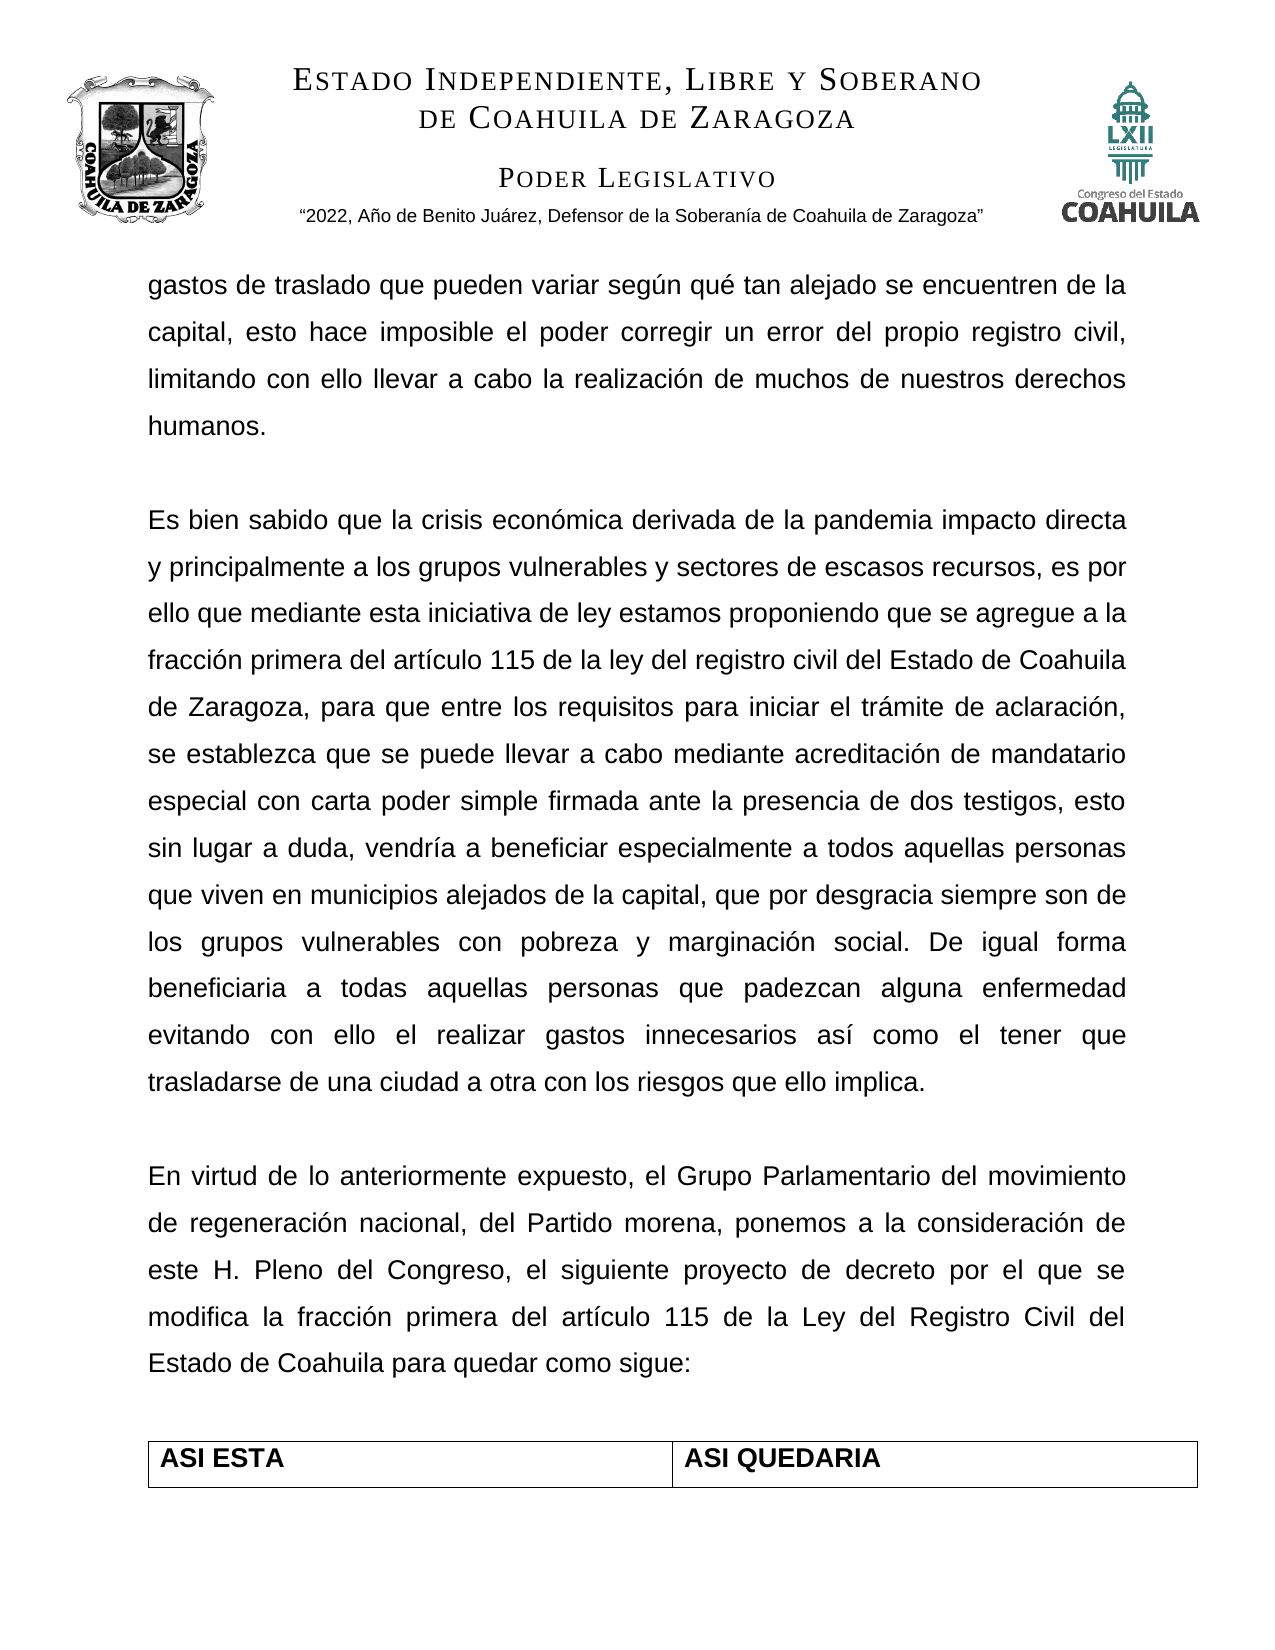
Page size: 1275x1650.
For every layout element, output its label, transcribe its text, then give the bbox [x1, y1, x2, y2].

picture [66, 76, 215, 223]
table_header ASI ESTA [149, 1442, 672, 1487]
text En virtud de lo anteriormente expuesto, el Grupo Parlamentario del movimiento de regeneración nacional, del Partido morena, ponemos a la consideración de este H. Pleno del Congreso, el siguiente proyecto de decreto por el que se modifica la fracción primera del artículo 115 de la Ley del Registro Civil del Estado de Coahuila para quedar como sigue: [148, 1160, 1127, 1379]
picture [1052, 66, 1212, 234]
table_header ASI QUEDARIA [673, 1442, 1197, 1487]
text Es bien sabido que la crisis económica derivada de la pandemia impacto directa y principalmente a los grupos vulnerables y sectores de escasos recursos, es por ello que mediante esta iniciativa de ley estamos proponiendo que se agregue a la fracción primera del artículo 115 de la ley del registro civil del Estado de Coahuila de Zaragoza, para que entre los requisitos para iniciar el trámite de aclaración, se establezca que se puede llevar a cabo mediante acreditación de mandatario especial con carta poder simple firmada ante la presencia de dos testigos, esto sin lugar a duda, vendría a beneficiar especialmente a todos aquellas personas que viven en municipios alejados de la capital, que por desgracia siempre son de los grupos vulnerables con pobreza y marginación social. De igual forma beneficiaria a todas aquellas personas que padezcan alguna enfermedad evitando con ello el realizar gastos innecesarios así como el tener que trasladarse de una ciudad a otra con los riesgos que ello implica. [148, 504, 1127, 1097]
